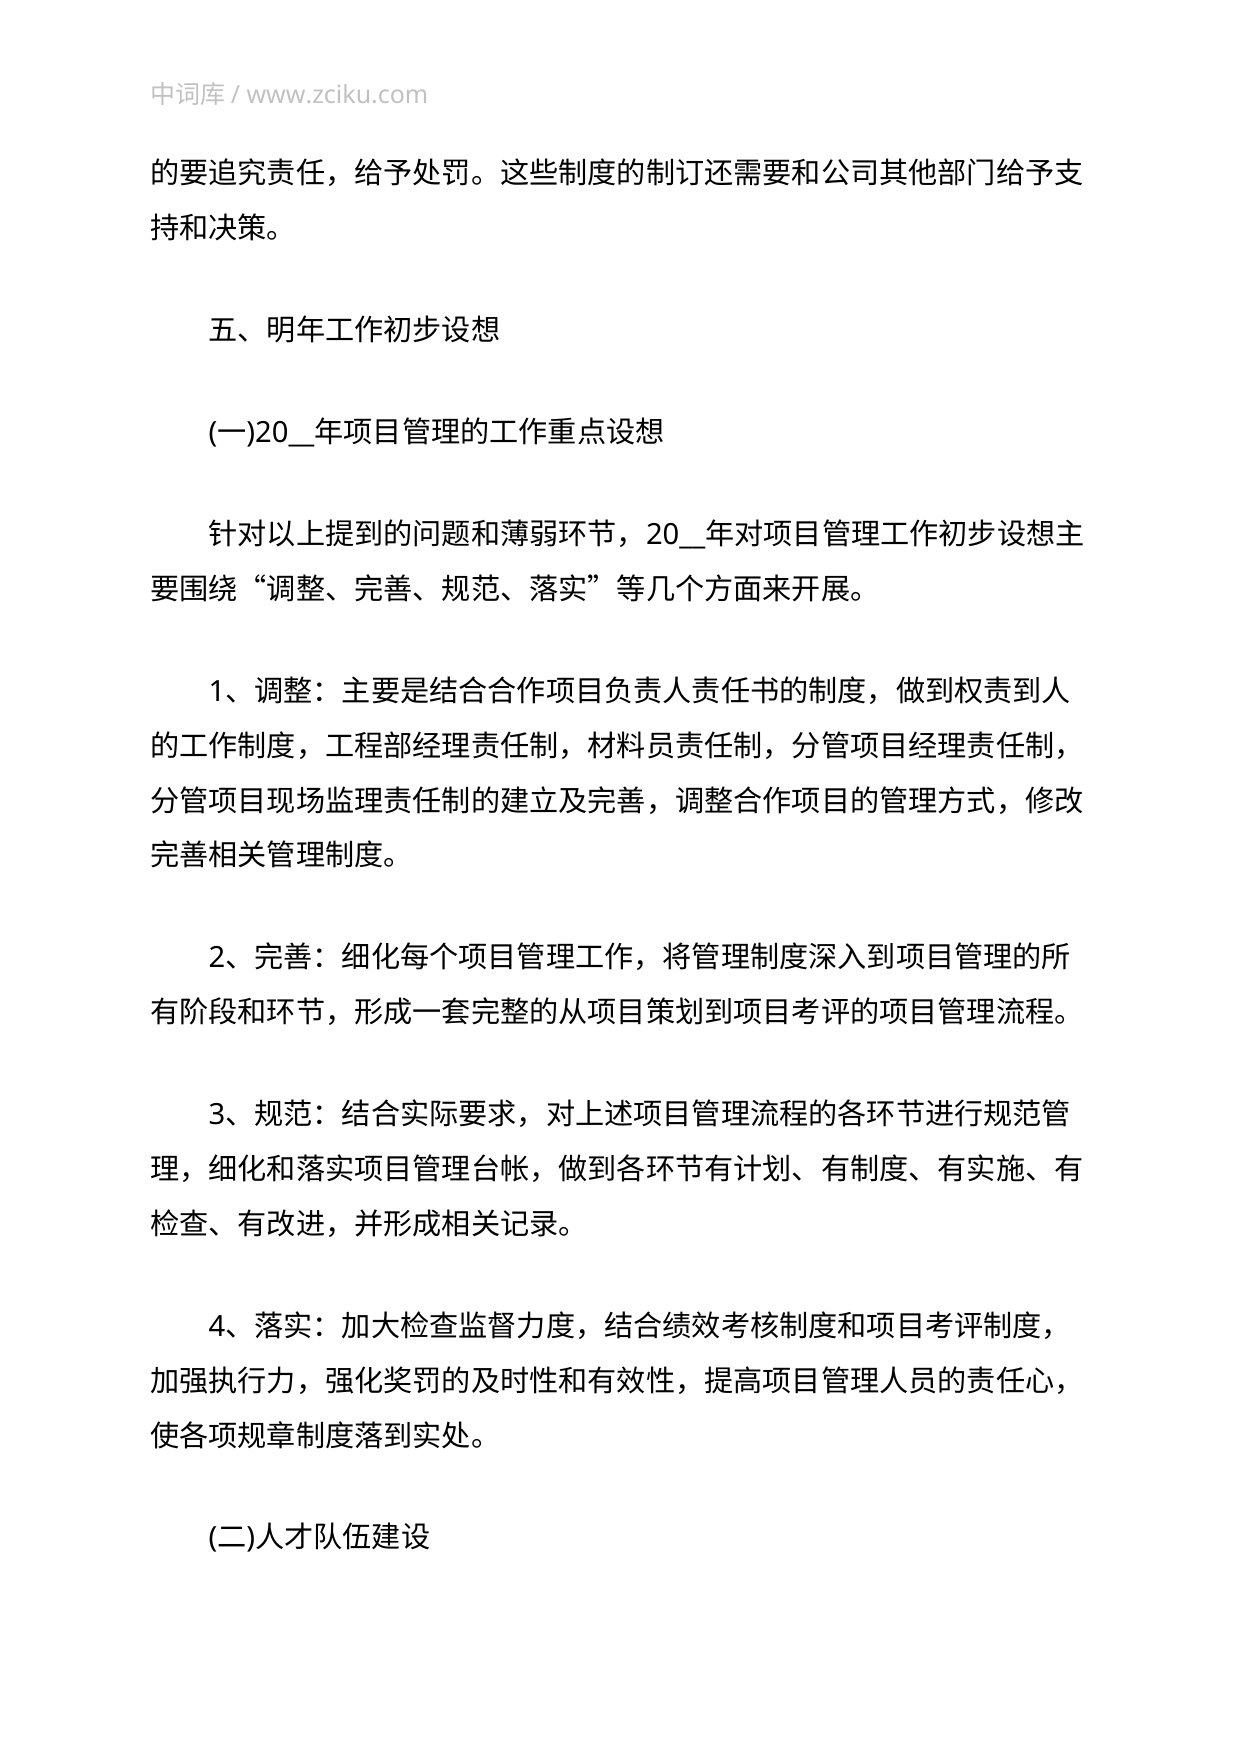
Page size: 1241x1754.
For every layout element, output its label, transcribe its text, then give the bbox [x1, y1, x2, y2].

text 3、规范：结合实际要求，对上述项目管理流程的各环节进行规范管理，细化和落实项目管理台帐，做到各环节有计划、有制度、有实施、有检查、有改进，并形成相关记录。 [150, 1091, 1090, 1243]
text 2、完善：细化每个项目管理工作，将管理制度深入到项目管理的所有阶段和环节，形成一套完整的从项目策划到项目考评的项目管理流程。 [150, 934, 1090, 1031]
text (二)人才队伍建设 [150, 1514, 1090, 1556]
text 五、明年工作初步设想 [150, 307, 1090, 349]
text 4、落实：加大检查监督力度，结合绩效考核制度和项目考评制度，加强执行力，强化奖罚的及时性和有效性，提高项目管理人员的责任心，使各项规章制度落到实处。 [150, 1302, 1090, 1454]
text (一)20__年项目管理的工作重点设想 [150, 408, 1090, 451]
text 针对以上提到的问题和薄弱环节，20__年对项目管理工作初步设想主要围绕“调整、完善、规范、落实”等几个方面来开展。 [150, 510, 1090, 608]
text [150, 150, 1090, 247]
text 1、调整：主要是结合合作项目负责人责任书的制度，做到权责到人的工作制度，工程部经理责任制，材料员责任制，分管项目经理责任制，分管项目现场监理责任制的建立及完善，调整合作项目的管理方式，修改完善相关管理制度。 [150, 667, 1090, 874]
